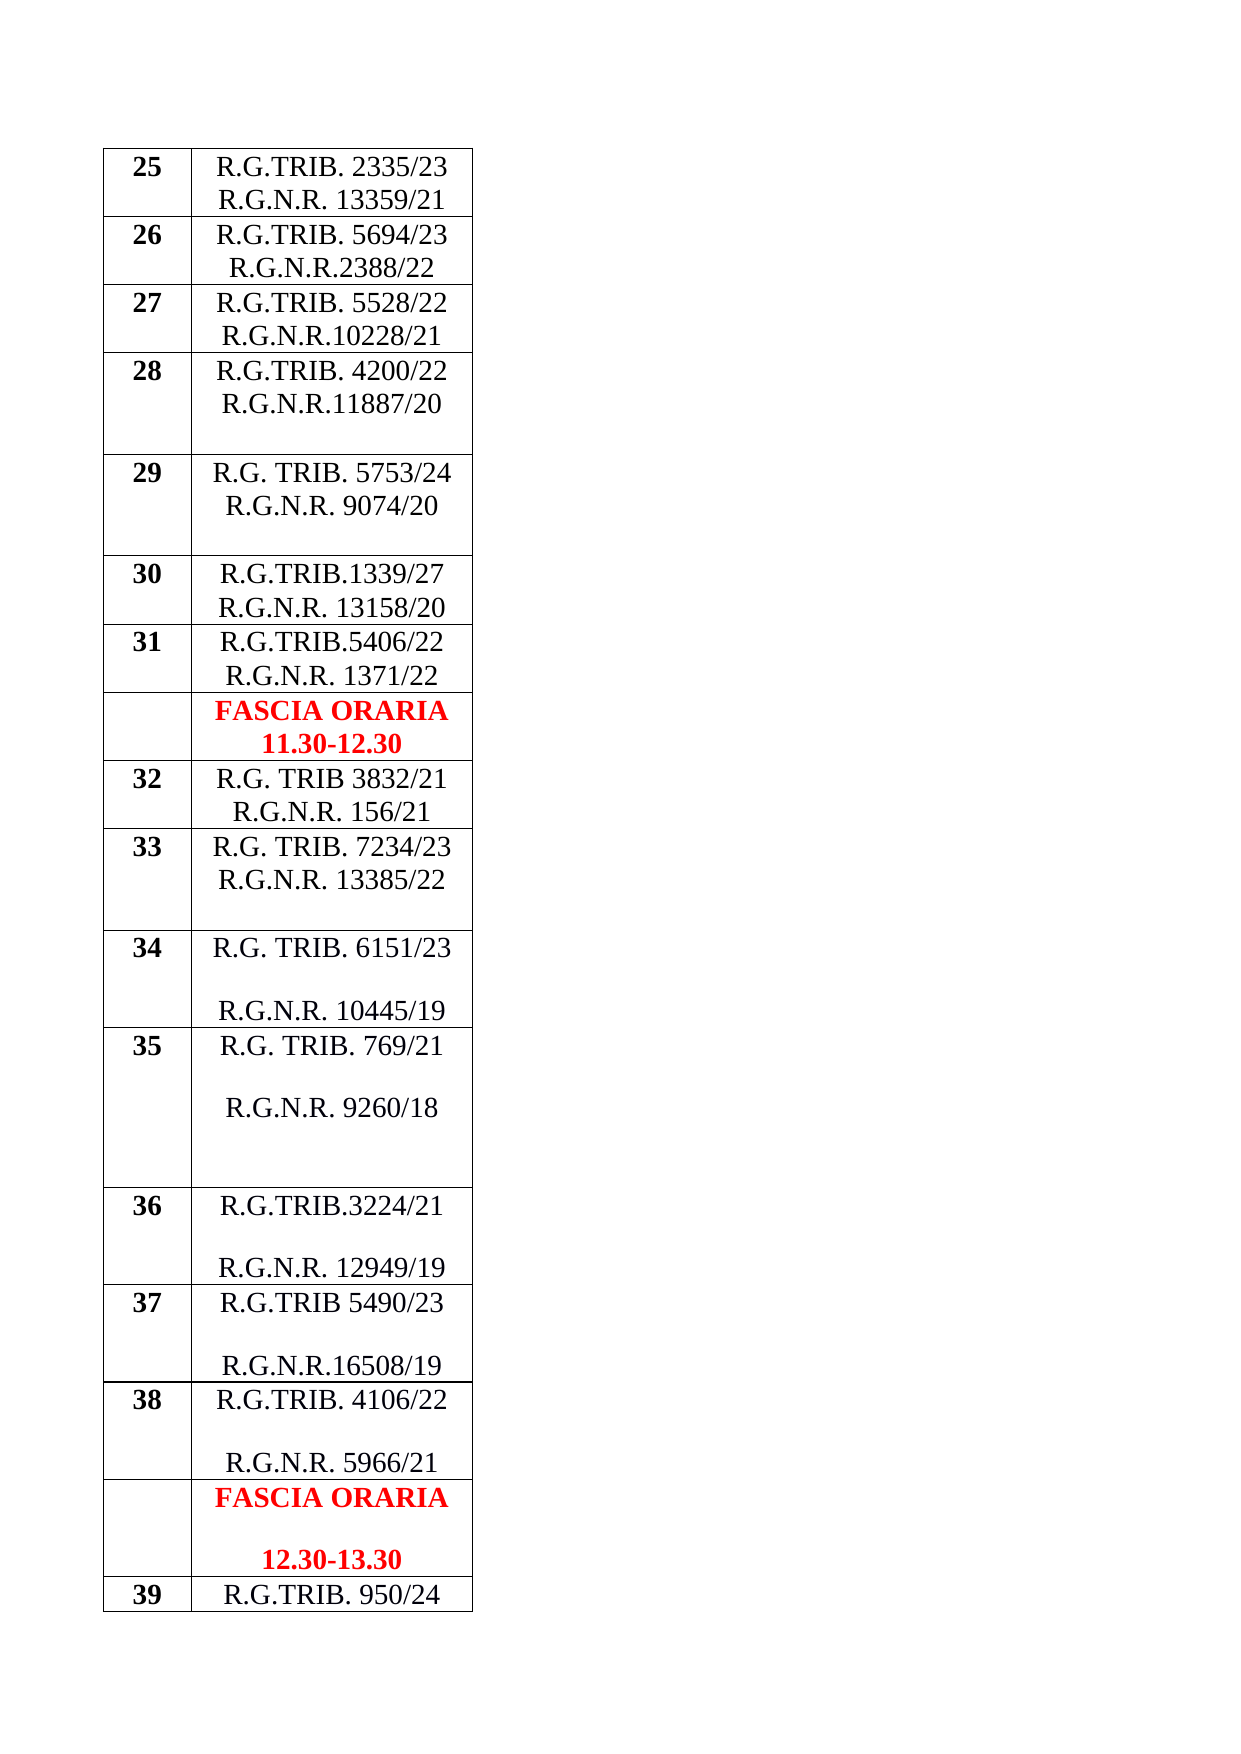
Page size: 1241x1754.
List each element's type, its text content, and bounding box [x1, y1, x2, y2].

table_cell 32 [104, 761, 191, 828]
table_cell R.G.TRIB. 4200/22 R.G.N.R.11887/20 [192, 353, 472, 454]
table_cell 27 [104, 285, 191, 352]
table_cell R.G. TRIB. 769/21 R.G.N.R. 9260/18 [192, 1028, 472, 1187]
table_cell R.G.TRIB. 5528/22 R.G.N.R.10228/21 [192, 285, 472, 352]
table_cell 37 [104, 1285, 191, 1381]
table_cell 29 [104, 455, 191, 555]
table_cell 28 [104, 353, 191, 454]
table_cell R.G.TRIB.1339/27 R.G.N.R. 13158/20 [192, 556, 472, 623]
table_cell 30 [104, 556, 191, 623]
table_cell 39 [104, 1577, 191, 1611]
table_cell R.G.TRIB. 4106/22 R.G.N.R. 5966/21 [192, 1383, 472, 1479]
table_cell 26 [104, 217, 191, 284]
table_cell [192, 1577, 472, 1611]
table_cell 35 [104, 1028, 191, 1187]
table_cell [104, 1480, 191, 1576]
table_cell 36 [104, 1188, 191, 1284]
table_cell R.G.TRIB 5490/23 R.G.N.R.16508/19 [192, 1285, 472, 1381]
table_cell FASCIA ORARIA 12.30-13.30 [192, 1480, 472, 1576]
table_cell R.G. TRIB. 5753/24 R.G.N.R. 9074/20 [192, 455, 472, 555]
table_cell 34 [104, 931, 191, 1027]
table_cell R.G. TRIB. 7234/23 R.G.N.R. 13385/22 [192, 829, 472, 929]
table_cell 38 [104, 1383, 191, 1479]
table_cell FASCIA ORARIA 11.30-12.30 [192, 693, 472, 760]
table_cell R.G.TRIB. 2335/23 R.G.N.R. 13359/21 [192, 149, 472, 216]
table_cell 33 [104, 829, 191, 929]
table_cell 31 [104, 625, 191, 692]
table_cell R.G. TRIB 3832/21 R.G.N.R. 156/21 [192, 761, 472, 828]
table_cell R.G.TRIB.3224/21 R.G.N.R. 12949/19 [192, 1188, 472, 1284]
table_cell 25 [104, 149, 191, 216]
table_cell R.G.TRIB. 5694/23 R.G.N.R.2388/22 [192, 217, 472, 284]
table_cell R.G. TRIB. 6151/23 R.G.N.R. 10445/19 [192, 931, 472, 1027]
table_cell R.G.TRIB.5406/22 R.G.N.R. 1371/22 [192, 625, 472, 692]
table_cell [104, 693, 191, 760]
